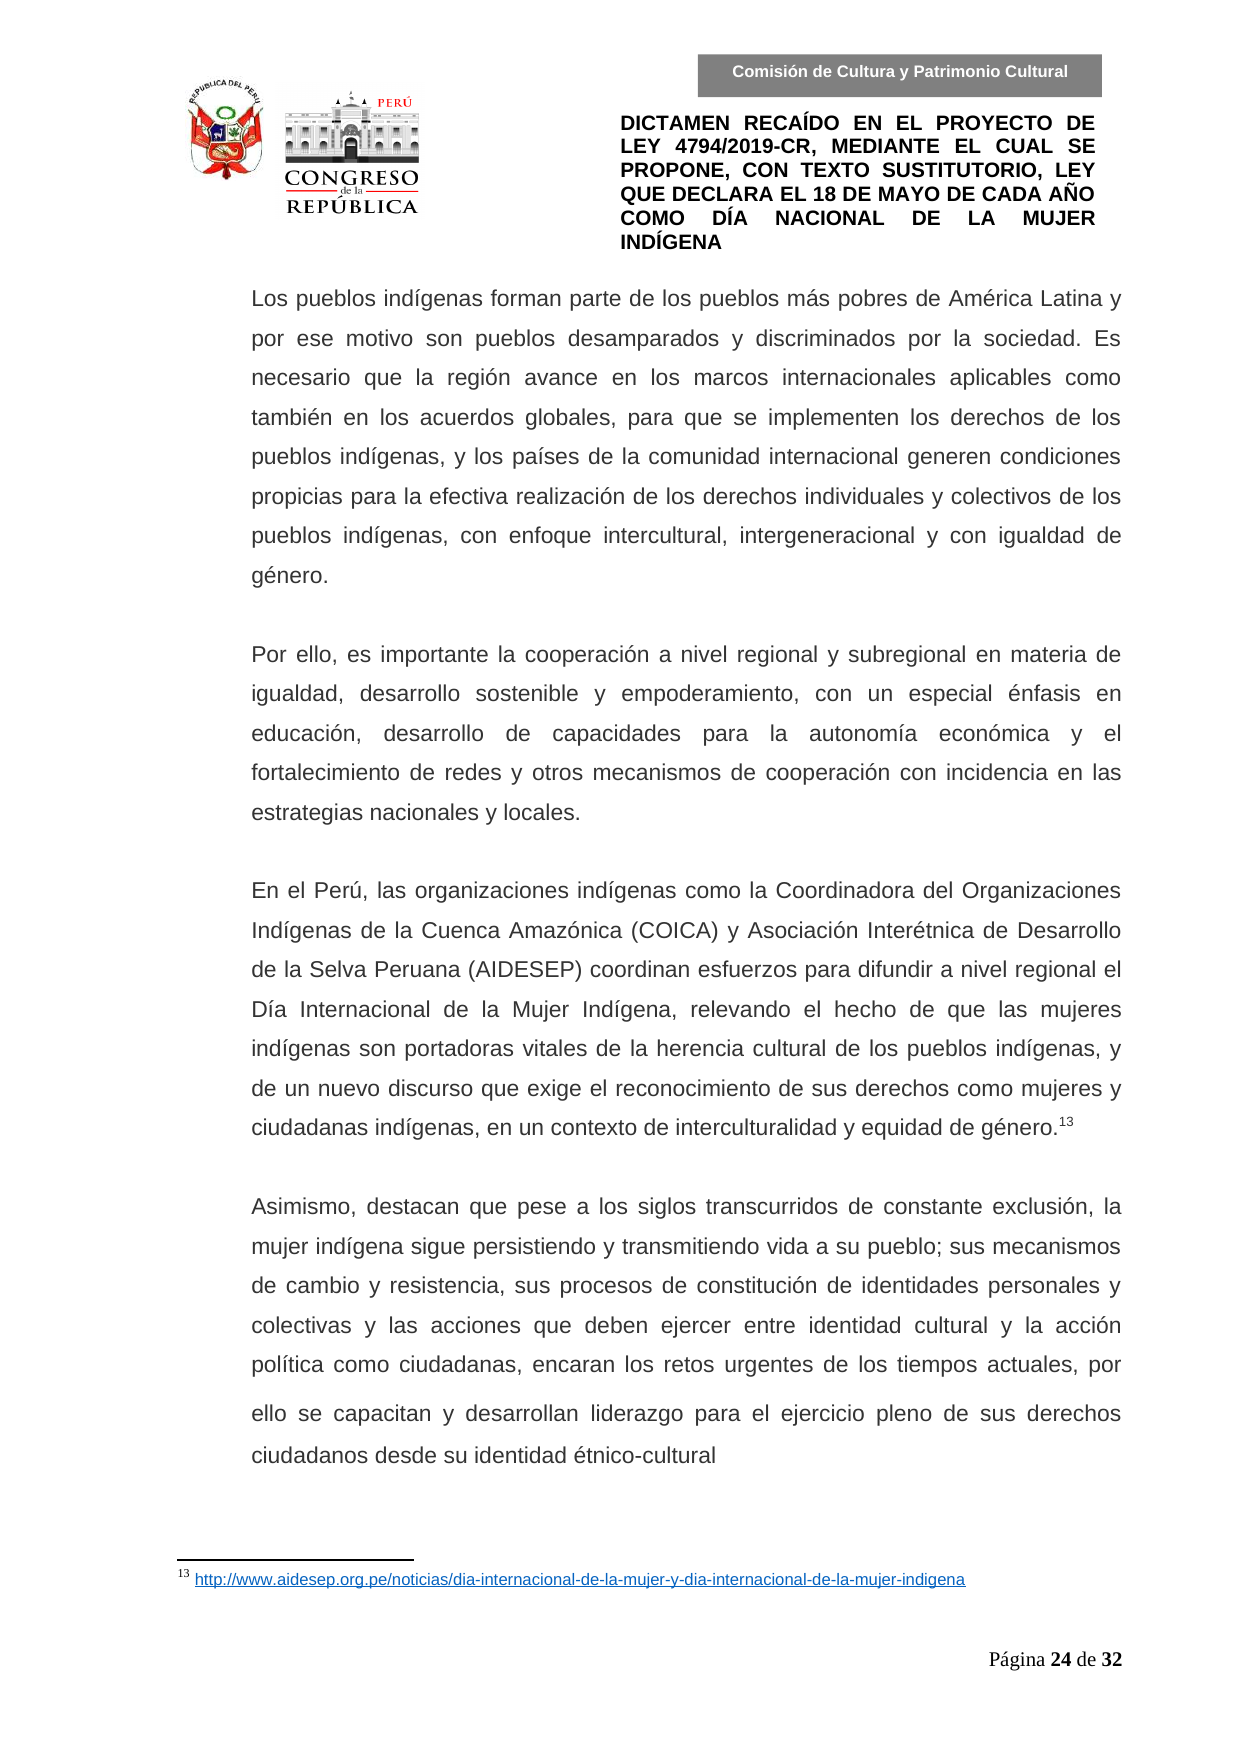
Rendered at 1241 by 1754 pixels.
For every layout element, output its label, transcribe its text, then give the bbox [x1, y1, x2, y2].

picture [185, 76, 264, 181]
picture [275, 82, 425, 220]
text Los pueblos indígenas forman parte de los pueblos más pobres de América Latina y por ese motivo son pueblos desamparados y discriminados por la sociedad. Es necesario que la región avance en los marcos internacionales aplicables como también en los acuerdos globales, para que se implementen los derechos de los pueblos indígenas, y los países de la comunidad internacional generen condiciones propicias para la efectiva realización de los derechos individuales y colectivos de los pueblos indígenas, con enfoque intercultural, intergeneracional y con igualdad de género. [251, 285, 1122, 588]
text Por ello, es importante la cooperación a nivel regional y subregional en materia de igualdad, desarrollo sostenible y empoderamiento, con un especial énfasis en educación, desarrollo de capacidades para la autonomía económica y el fortalecimiento de redes y otros mecanismos de cooperación con incidencia en las estrategias nacionales y locales. [251, 641, 1122, 825]
text Asimismo, destacan que pese a los siglos transcurridos de constante exclusión, la mujer indígena sigue persistiendo y transmitiendo vida a su pueblo; sus mecanismos de cambio y resistencia, sus procesos de constitución de identidades personales y colectivas y las acciones que deben ejercer entre identidad cultural y la acción política como ciudadanas, encaran los retos urgentes de los tiempos actuales, por ello se capacitan y desarrollan liderazgo para el ejercicio pleno de sus derechos ciudadanos desde su identidad étnico-cultural [251, 1193, 1122, 1468]
text En el Perú, las organizaciones indígenas como la Coordinadora del Organizaciones Indígenas de la Cuenca Amazónica (COICA) y Asociación Interétnica de Desarrollo de la Selva Peruana (AIDESEP) coordinan esfuerzos para difundir a nivel regional el Día Internacional de la Mujer Indígena, relevando el hecho de que las mujeres indígenas son portadoras vitales de la herencia cultural de los pueblos indígenas, y de un nuevo discurso que exige el reconocimiento de sus derechos como mujeres y ciudadanas indígenas, en un contexto de interculturalidad y equidad de género. [251, 877, 1122, 1141]
